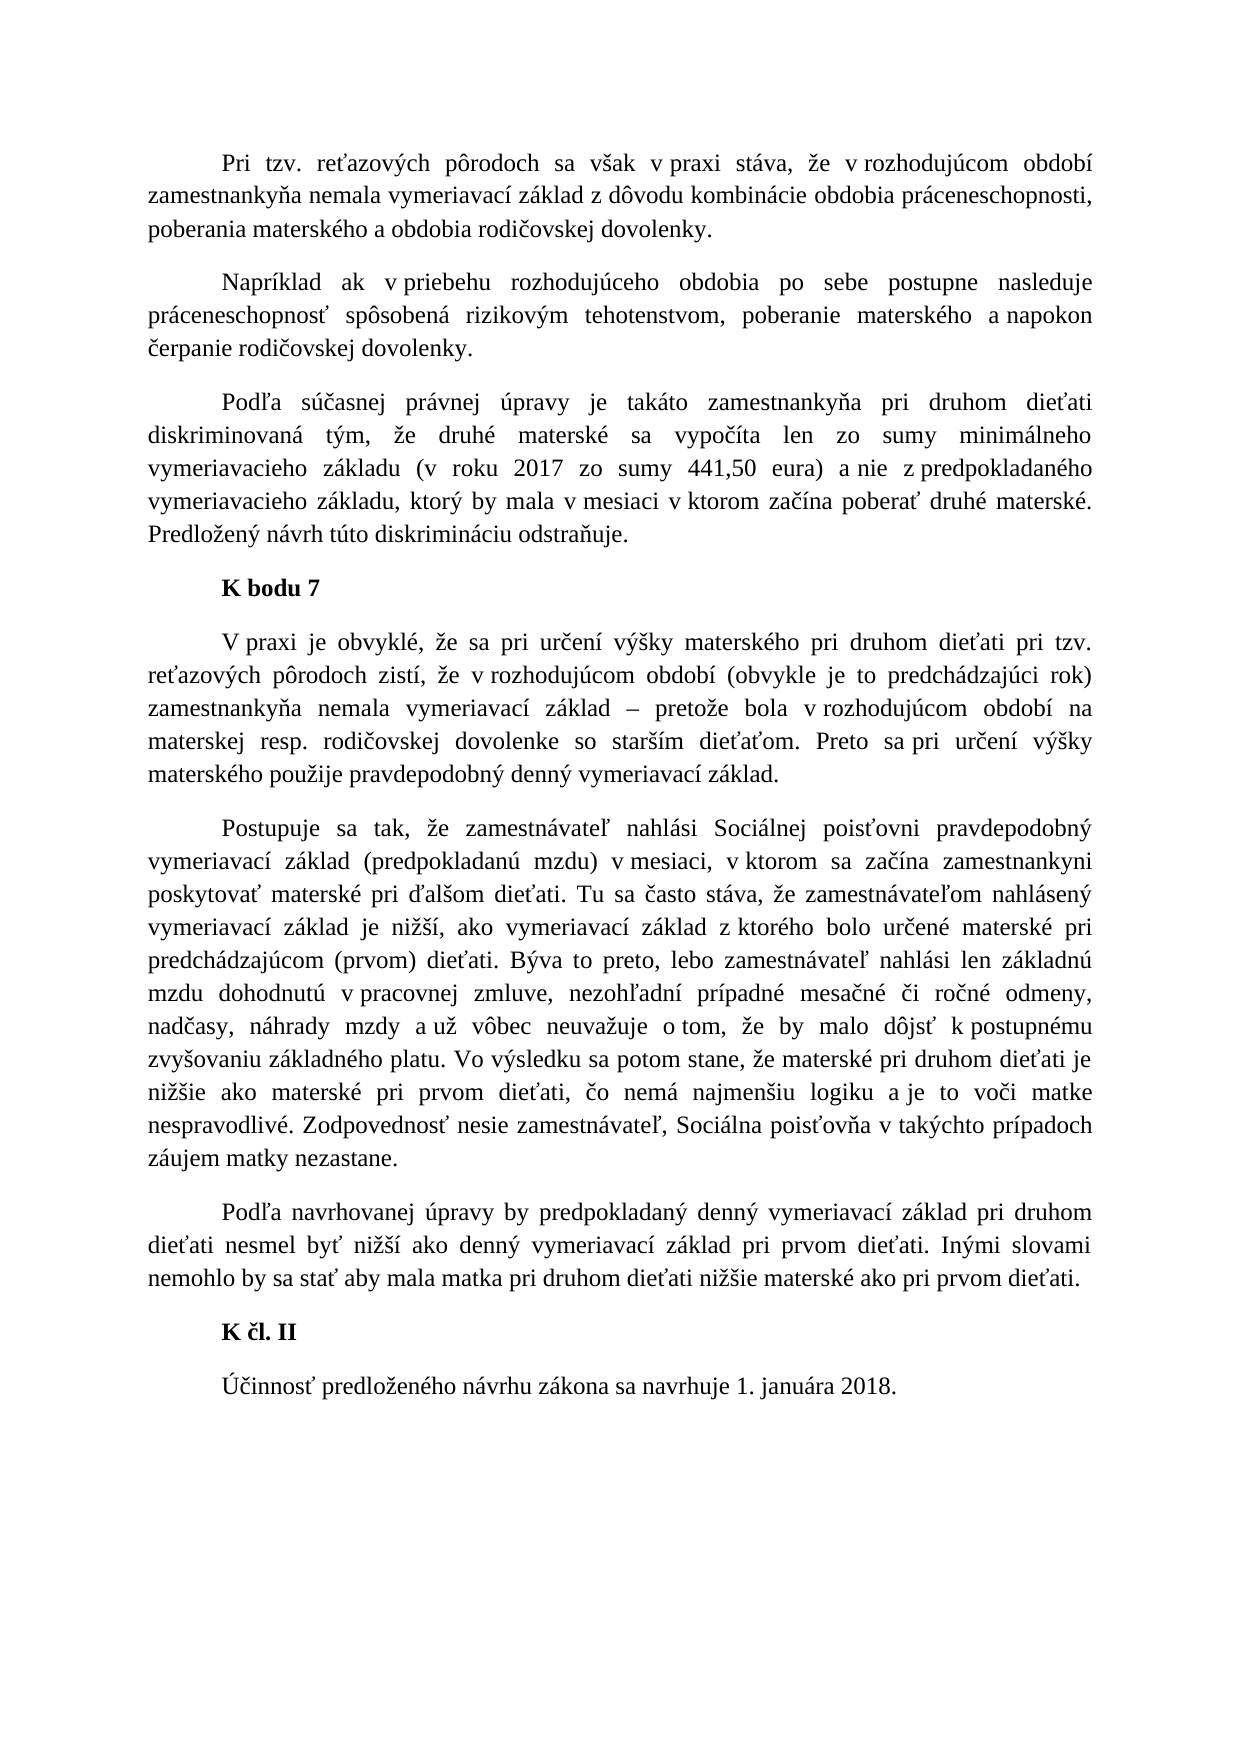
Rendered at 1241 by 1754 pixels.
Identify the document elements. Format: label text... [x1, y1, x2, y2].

text Podľa navrhovanej úpravy by predpokladaný denný vymeriavací základ pri druhom dieťati nesmel byť nižší ako denný vymeriavací základ pri prvom dieťati. Inými slovami nemohlo by sa stať aby mala matka pri druhom dieťati nižšie materské ako pri prvom dieťati. [148, 1197, 1093, 1292]
text Účinnosť predloženého návrhu zákona sa navrhuje 1. januára 2018. [148, 1371, 1093, 1400]
text Pri tzv. reťazových pôrodoch sa však v praxi stáva, že v rozhodujúcom období zamestnankyňa nemala vymeriavací základ z dôvodu kombinácie obdobia práceneschopnosti, poberania materského a obdobia rodičovskej dovolenky. [148, 148, 1093, 242]
text Podľa súčasnej právnej úpravy je takáto zamestnankyňa pri druhom dieťati diskriminovaná tým, že druhé materské sa vypočíta len zo sumy minimálneho vymeriavacieho základu (v roku 2017 zo sumy 441,50 eura) a nie z predpokladaného vymeriavacieho základu, ktorý by mala v mesiaci v ktorom začína poberať druhé materské. Predložený návrh túto diskrimináciu odstraňuje. [148, 387, 1093, 548]
text K čl. II [148, 1317, 1093, 1346]
text Postupuje sa tak, že zamestnávateľ nahlási Sociálnej poisťovni pravdepodobný vymeriavací základ (predpokladanú mzdu) v mesiaci, v ktorom sa začína zamestnankyni poskytovať materské pri ďalšom dieťati. Tu sa často stáva, že zamestnávateľom nahlásený vymeriavací základ je nižší, ako vymeriavací základ z ktorého bolo určené materské pri predchádzajúcom (prvom) dieťati. Býva to preto, lebo zamestnávateľ nahlási len základnú mzdu dohodnutú v pracovnej zmluve, nezohľadní prípadné mesačné či ročné odmeny, nadčasy, náhrady mzdy a už vôbec neuvažuje o tom, že by malo dôjsť k postupnému zvyšovaniu základného platu. Vo výsledku sa potom stane, že materské pri druhom dieťati je nižšie ako materské pri prvom dieťati, čo nemá najmenšiu logiku a je to voči matke nespravodlivé. Zodpovednosť nesie zamestnávateľ, Sociálna poisťovňa v takýchto prípadoch záujem matky nezastane. [148, 813, 1093, 1172]
text V praxi je obvyklé, že sa pri určení výšky materského pri druhom dieťati pri tzv. reťazových pôrodoch zistí, že v rozhodujúcom období (obvykle je to predchádzajúci rok) zamestnankyňa nemala vymeriavací základ – pretože bola v rozhodujúcom období na materskej resp. rodičovskej dovolenke so starším dieťaťom. Preto sa pri určení výšky materského použije pravdepodobný denný vymeriavací základ. [148, 627, 1093, 788]
text K bodu 7 [148, 573, 1093, 602]
text Napríklad ak v priebehu rozhodujúceho obdobia po sebe postupne nasleduje práceneschopnosť spôsobená rizikovým tehotenstvom, poberanie materského a napokon čerpanie rodičovskej dovolenky. [148, 267, 1093, 362]
